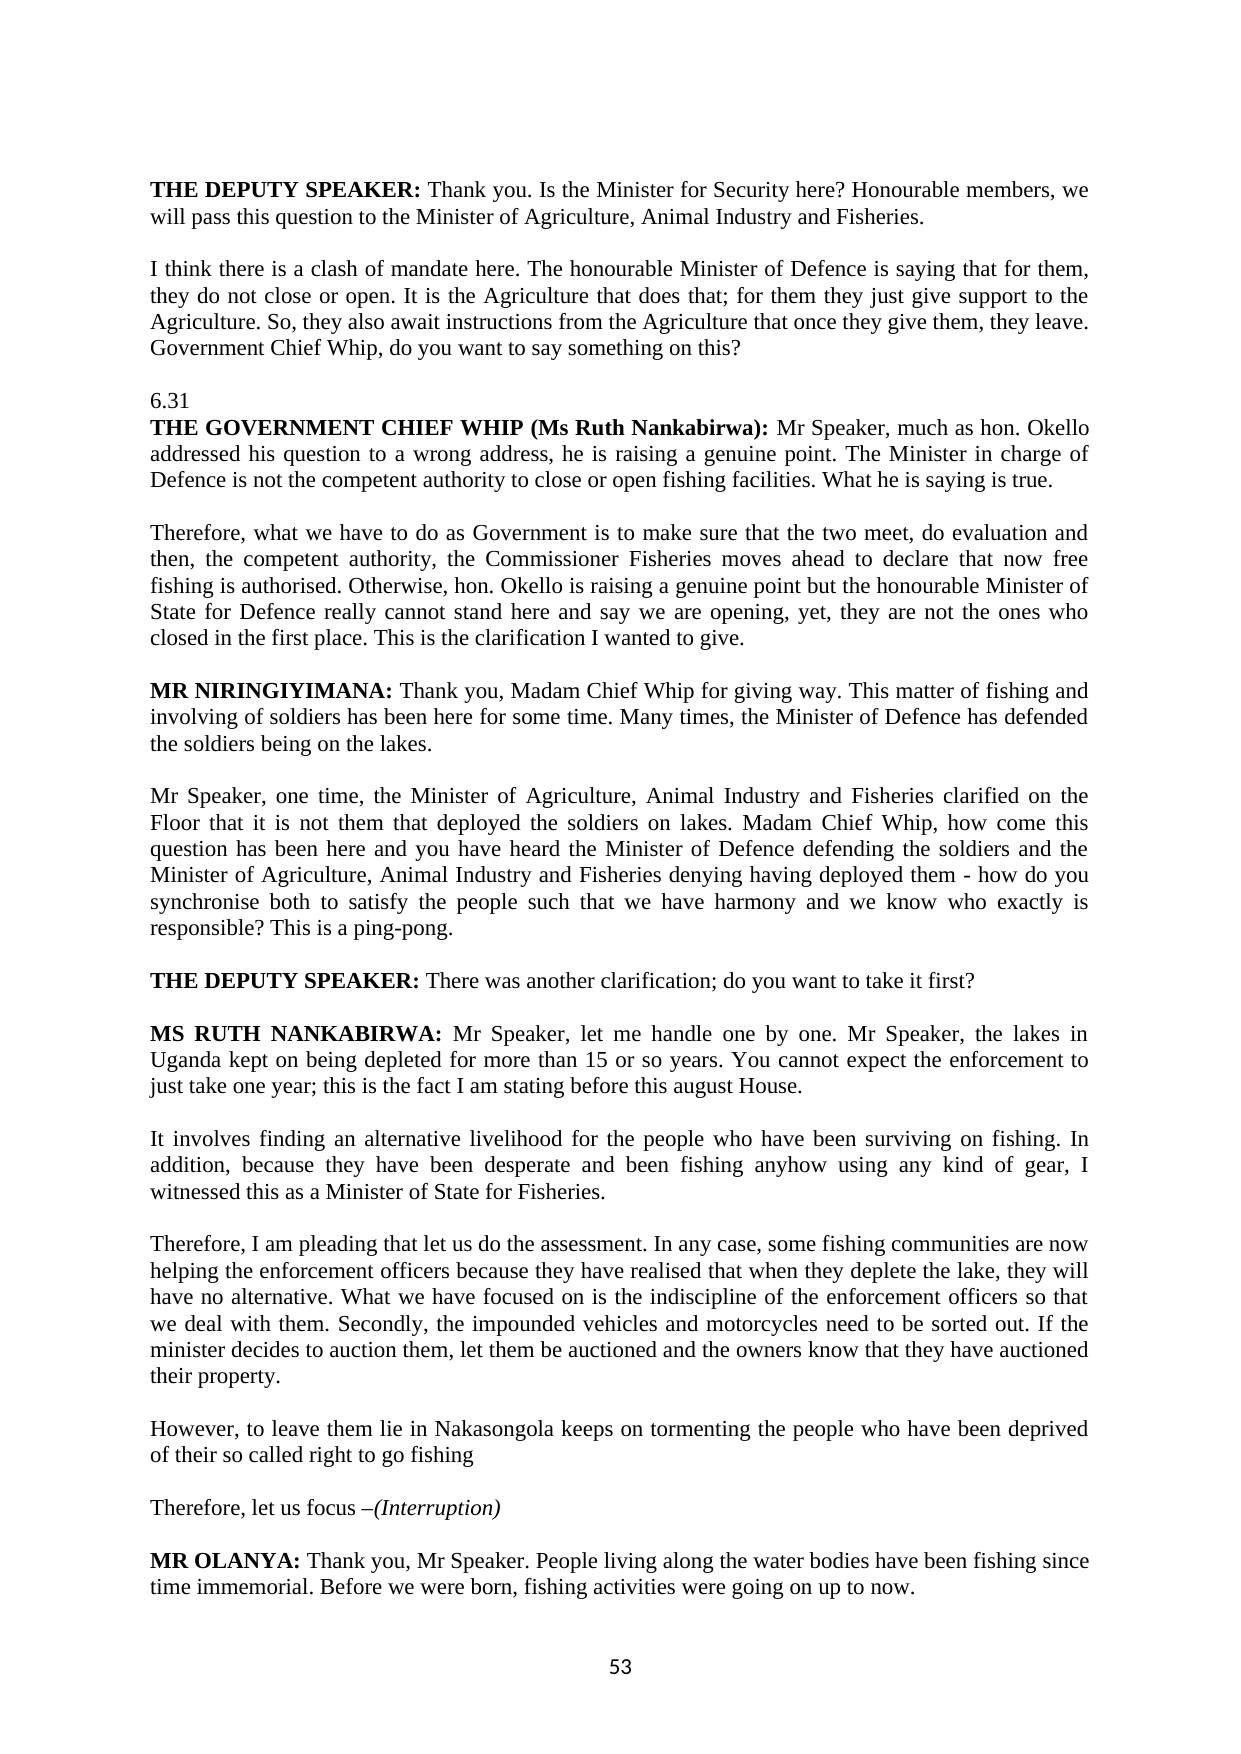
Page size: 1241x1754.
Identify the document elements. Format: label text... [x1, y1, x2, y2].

text MR NIRINGIYIMANA: Thank you, Madam Chief Whip for giving way. This matter of fishing and involving of soldiers has been here for some time. Many times, the Minister of Defence has defended the soldiers being on the lakes. [150, 677, 1090, 756]
text Mr Speaker, one time, the Minister of Agriculture, Animal Industry and Fisheries clarified on the Floor that it is not them that deployed the soldiers on lakes. Madam Chief Whip, how come this question has been here and you have heard the Minister of Defence defending the soldiers and the Minister of Agriculture, Animal Industry and Fisheries denying having deployed them - how do you synchronise both to satisfy the people such that we have harmony and we know who exactly is responsible? This is a ping-pong. [150, 782, 1090, 941]
text Therefore, I am pleading that let us do the assessment. In any case, some fishing communities are now helping the enforcement officers because they have realised that when they deplete the lake, they will have no alternative. What we have focused on is the indiscipline of the enforcement officers so that we deal with them. Secondly, the impounded vehicles and motorcycles need to be sorted out. If the minister decides to auction them, let them be auctioned and the owners know that they have auctioned their property. [150, 1231, 1090, 1389]
text THE GOVERNMENT CHIEF WHIP (Ms Ruth Nankabirwa): Mr Speaker, much as hon. Okello addressed his question to a wrong address, he is raising a genuine point. The Minister in charge of Defence is not the competent authority to close or open fishing facilities. What he is saying is true. [150, 413, 1090, 493]
text However, to leave them lie in Nakasongola keeps on tormenting the people who have been deprived of their so called right to go fishing [150, 1415, 1090, 1468]
text 6.31 [150, 387, 1090, 413]
text Therefore, what we have to do as Government is to make sure that the two meet, do evaluation and then, the competent authority, the Commissioner Fisheries moves ahead to declare that now free fishing is authorised. Otherwise, hon. Okello is raising a genuine point but the honourable Minister of State for Defence really cannot stand here and say we are opening, yet, they are not the ones who closed in the first place. This is the clarification I wanted to give. [150, 519, 1090, 651]
text MR OLANYA: Thank you, Mr Speaker. People living along the water bodies have been fishing since time immemorial. Before we were born, fishing activities were going on up to now. [150, 1547, 1090, 1599]
text It involves finding an alternative livelihood for the people who have been surviving on fishing. In addition, because they have been desperate and been fishing anyhow using any kind of gear, I witnessed this as a Minister of State for Fisheries. [150, 1125, 1090, 1204]
text I think there is a clash of mandate here. The honourable Minister of Defence is saying that for them, they do not close or open. It is the Agriculture that does that; for them they just give support to the Agriculture. So, they also await instructions from the Agriculture that once they give them, they leave. Government Chief Whip, do you want to say something on this? [150, 255, 1090, 361]
text Therefore, let us focus –(Interruption) [150, 1494, 1090, 1520]
text MS RUTH NANKABIRWA: Mr Speaker, let me handle one by one. Mr Speaker, the lakes in Uganda kept on being depleted for more than 15 or so years. You cannot expect the enforcement to just take one year; this is the fact I am stating before this august House. [150, 1020, 1090, 1099]
text THE DEPUTY SPEAKER: There was another clarification; do you want to take it first? [150, 967, 1090, 993]
text THE DEPUTY SPEAKER: Thank you. Is the Minister for Security here? Honourable members, we will pass this question to the Minister of Agriculture, Animal Industry and Fisheries. [150, 176, 1090, 229]
